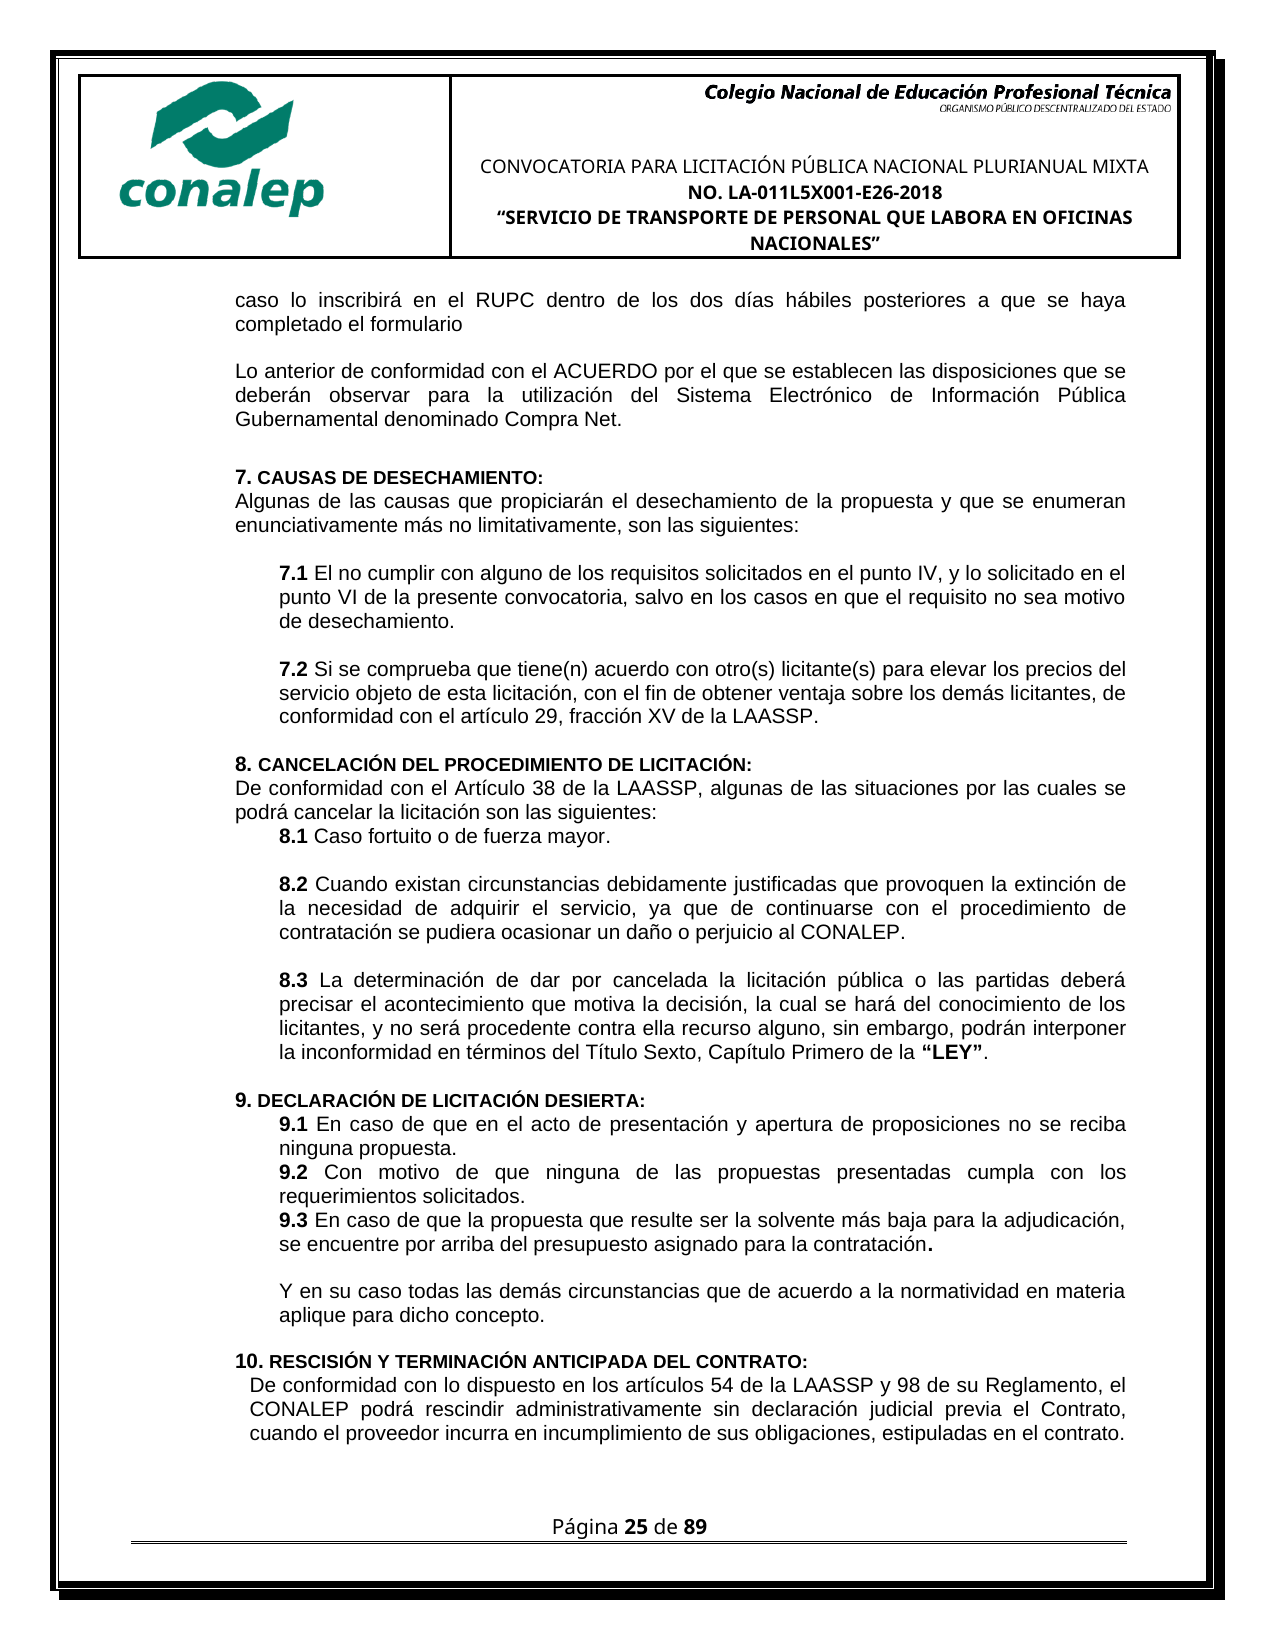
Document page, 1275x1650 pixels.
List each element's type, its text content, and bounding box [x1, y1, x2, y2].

text De conformidad con el Artículo 38 de la LAASSP, algunas de las situaciones por las cuales se podrá cancelar la licitación son las siguientes: [235, 776, 1127, 824]
text 7.2 Si se comprueba que tiene(n) acuerdo con otro(s) licitante(s) para elevar los precios del servicio objeto de esta licitación, con el fin de obtener ventaja sobre los demás licitantes, de conformidad con el artículo 29, fracción XV de la LAASSP. [279, 656, 1127, 728]
list 8.3 La determinación de dar por cancelada la licitación pública o las partidas deberá precisar el acontecimiento que motiva la decisión, la cual se hará del conocimiento de los licitantes, y no será procedente contra ella recurso alguno, sin embargo, podrán interponer la inconformidad en términos del Título Sexto, Capítulo Primero de la “LEY”. [279, 968, 1127, 1064]
text 10. RESCISIÓN Y TERMINACIÓN ANTICIPADA DEL CONTRATO: [235, 1349, 1127, 1373]
list 8.2 Cuando existan circunstancias debidamente justificadas que provoquen la extinción de la necesidad de adquirir el servicio, ya que de continuarse con el procedimiento de contratación se pudiera ocasionar un daño o perjuicio al CONALEP. [279, 872, 1127, 944]
picture [91, 77, 349, 221]
list 8.1 Caso fortuito o de fuerza mayor. [279, 824, 1127, 848]
picture [705, 84, 1171, 112]
text Y en su caso todas las demás circunstancias que de acuerdo a la normatividad en materia aplique para dicho concepto. [279, 1279, 1127, 1327]
text Algunas de las causas que propiciarán el desechamiento de la propuesta y que se enumeran enunciativamente más no limitativamente, son las siguientes: [235, 489, 1127, 537]
text 9.2 Con motivo de que ninguna de las propuestas presentadas cumpla con los requerimientos solicitados. [279, 1159, 1127, 1207]
list 8. CANCELACIÓN DEL PROCEDIMIENTO DE LICITACIÓN: [235, 752, 1127, 776]
text 9.1 En caso de que en el acto de presentación y apertura de proposiciones no se reciba ninguna propuesta. [279, 1112, 1127, 1159]
text De conformidad con lo dispuesto en los artículos 54 de la LAASSP y 98 de su Reglamento, el CONALEP podrá rescindir administrativamente sin declaración judicial previa el Contrato, cuando el proveedor incurra en incumplimiento de sus obligaciones, estipuladas en el contrato. [249, 1373, 1127, 1445]
text 7.1 El no cumplir con alguno de los requisitos solicitados en el punto IV, y lo solicitado en el punto VI de la presente convocatoria, salvo en los casos en que el requisito no sea motivo de desechamiento. [279, 561, 1127, 632]
text Lo anterior de conformidad con el ACUERDO por el que se establecen las disposiciones que se deberán observar para la utilización del Sistema Electrónico de Información Pública Gubernamental denominado Compra Net. [235, 359, 1127, 431]
list 7. CAUSAS DE DESECHAMIENTO: [235, 465, 1127, 489]
text 9.3 En caso de que la propuesta que resulte ser la solvente más baja para la adjudicación, se encuentre por arriba del presupuesto asignado para la contratación. [279, 1207, 1127, 1255]
text 9. DECLARACIÓN DE LICITACIÓN DESIERTA: [235, 1088, 1127, 1112]
